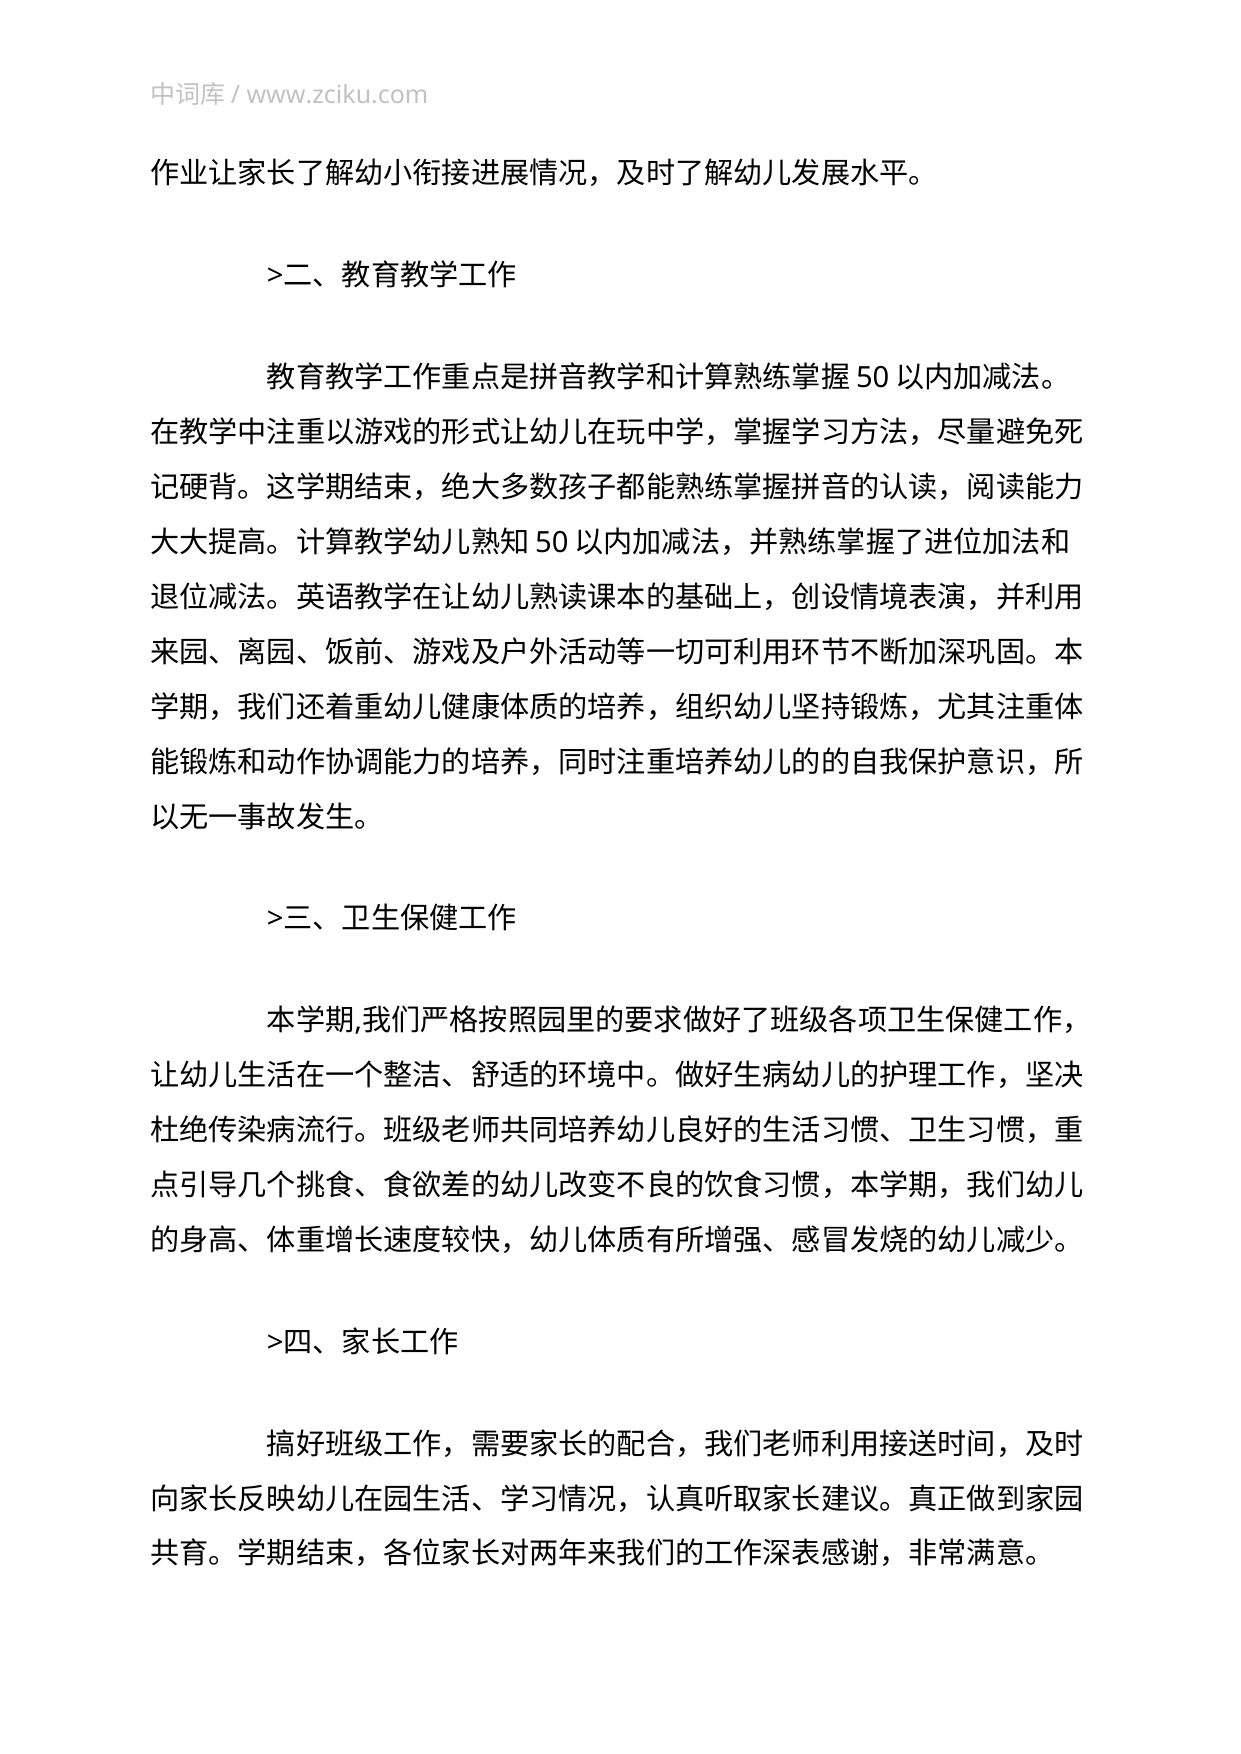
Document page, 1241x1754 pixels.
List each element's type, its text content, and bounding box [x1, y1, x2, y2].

text 本学期,我们严格按照园里的要求做好了班级各项卫生保健工作，让幼儿生活在一个整洁、舒适的环境中。做好生病幼儿的护理工作，坚决杜绝传染病流行。班级老师共同培养幼儿良好的生活习惯、卫生习惯，重点引导几个挑食、食欲差的幼儿改变不良的饮食习惯，本学期，我们幼儿的身高、体重增长速度较快，幼儿体质有所增强、感冒发烧的幼儿减少。 [150, 997, 1090, 1259]
text >二、教育教学工作 [150, 252, 1090, 294]
text >三、卫生保健工作 [150, 895, 1090, 937]
text 教育教学工作重点是拼音教学和计算熟练掌握50以内加减法。在教学中注重以游戏的形式让幼儿在玩中学，掌握学习方法，尽量避免死记硬背。这学期结束，绝大多数孩子都能熟练掌握拼音的认读，阅读能力大大提高。计算教学幼儿熟知50以内加减法，并熟练掌握了进位加法和退位减法。英语教学在让幼儿熟读课本的基础上，创设情境表演，并利用来园、离园、饭前、游戏及户外活动等一切可利用环节不断加深巩固。本学期，我们还着重幼儿健康体质的培养，组织幼儿坚持锻炼，尤其注重体能锻炼和动作协调能力的培养，同时注重培养幼儿的的自我保护意识，所以无一事故发生。 [150, 354, 1090, 835]
text 搞好班级工作，需要家长的配合，我们老师利用接送时间，及时向家长反映幼儿在园生活、学习情况，认真听取家长建议。真正做到家园共育。学期结束，各位家长对两年来我们的工作深表感谢，非常满意。 [150, 1420, 1090, 1572]
text >四、家长工作 [150, 1318, 1090, 1361]
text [150, 150, 1090, 192]
